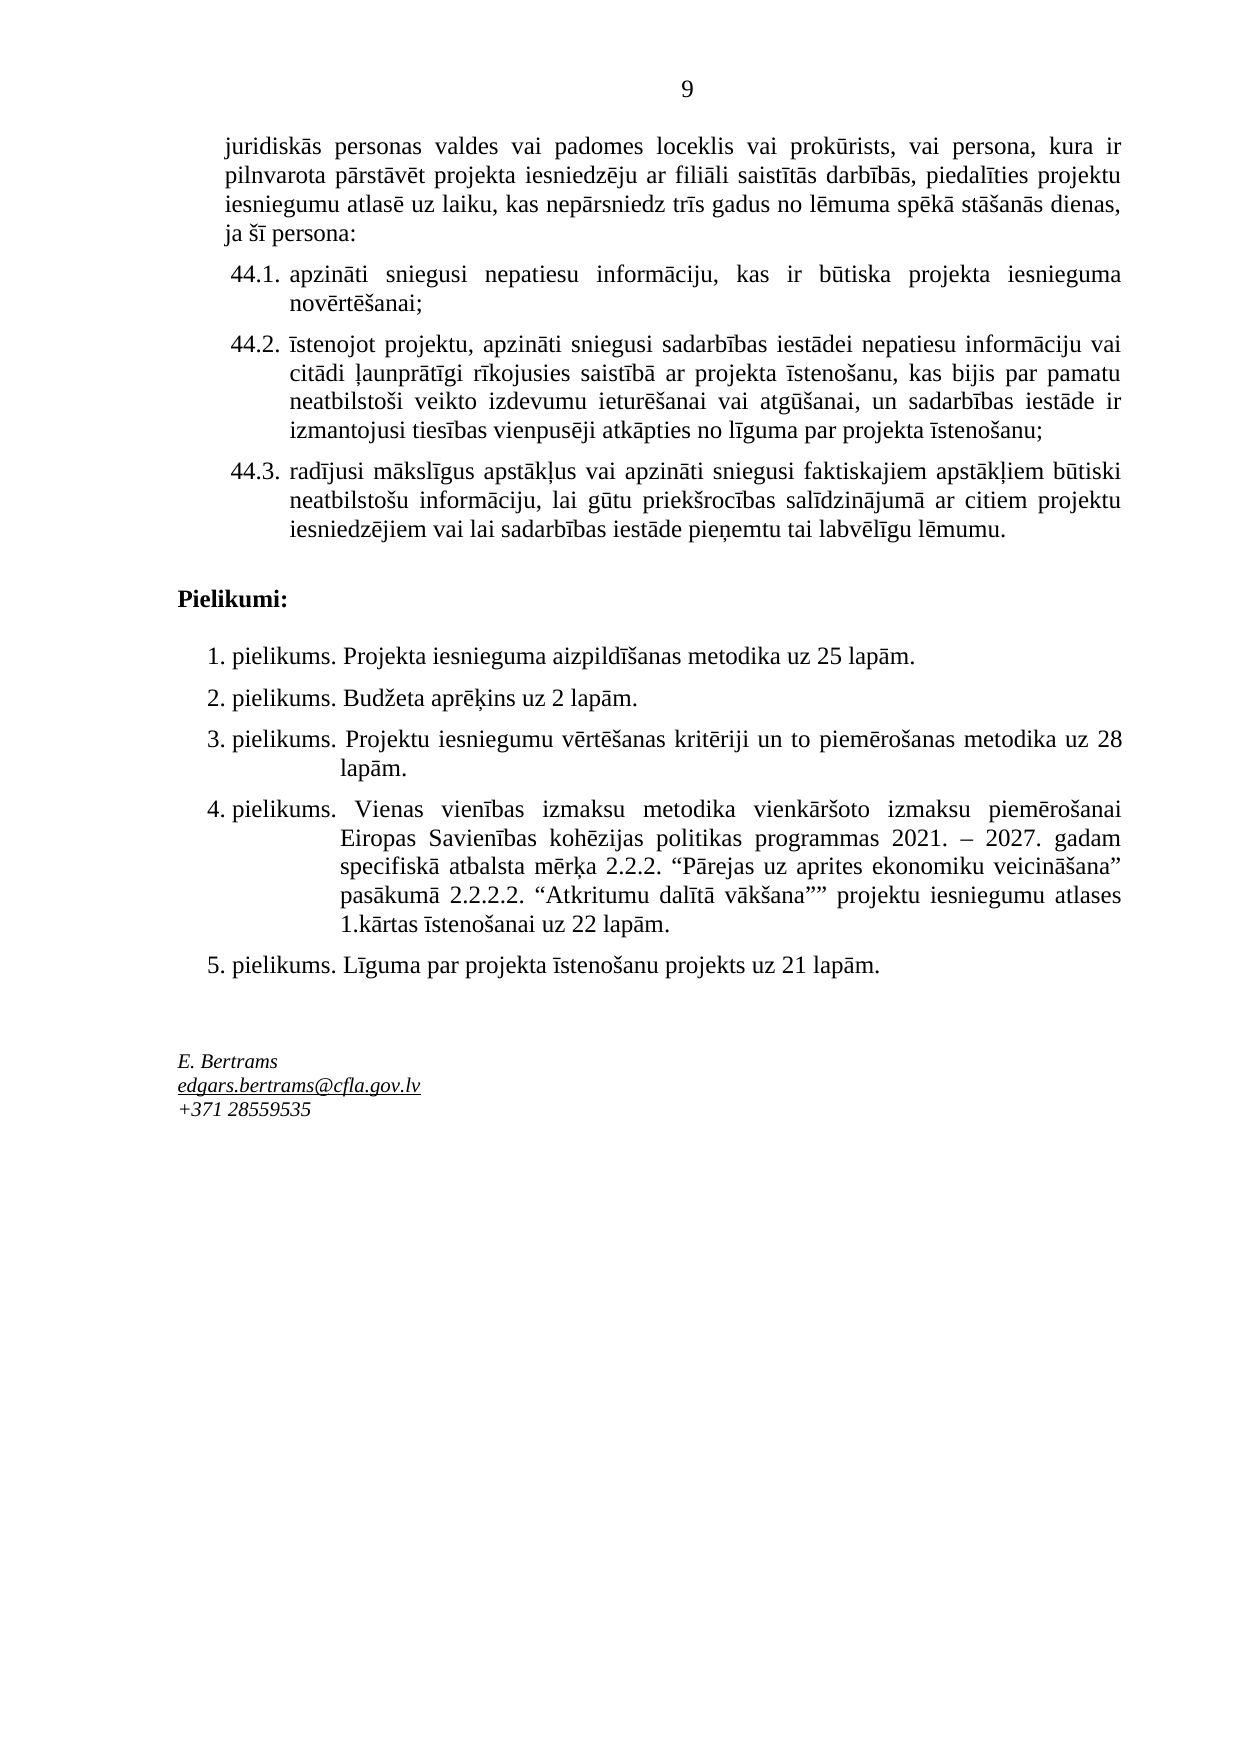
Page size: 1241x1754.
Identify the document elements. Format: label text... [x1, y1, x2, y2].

text 1. pielikums. Projekta iesnieguma aizpildīšanas metodika uz 25 lapām. [207, 641, 1122, 670]
list radījusi mākslīgus apstākļus vai apzināti sniegusi faktiskajiem apstākļiem būtiski neatbilstošu informāciju, lai gūtu priekšrocības salīdzinājumā ar citiem projektu iesniedzējiem vai lai sadarbības iestāde pieņemtu tai labvēlīgu lēmumu. [230, 456, 1122, 543]
list apzināti sniegusi nepatiesu informāciju, kas ir būtiska projekta iesnieguma novērtēšanai; [230, 259, 1122, 316]
text 4. pielikums. Vienas vienības izmaksu metodika vienkāršoto izmaksu piemērošanai Eiropas Savienības kohēzijas politikas programmas 2021. – 2027. gadam specifiskā atbalsta mērķa 2.2.2. “Pārejas uz aprites ekonomiku veicināšana” pasākumā 2.2.2.2. “Atkritumu dalītā vākšana”” projektu iesniegumu atlases 1.kārtas īstenošanai uz 22 lapām. [207, 794, 1122, 938]
text Pielikumi: [177, 584, 1122, 613]
list īstenojot projektu, apzināti sniegusi sadarbības iestādei nepatiesu informāciju vai citādi ļaunprātīgi rīkojusies saistībā ar projekta īstenošanu, kas bijis par pamatu neatbilstoši veikto izdevumu ieturēšanai vai atgūšanai, un sadarbības iestāde ir izmantojusi tiesības vienpusēji atkāpties no līguma par projekta īstenošanu; [230, 329, 1122, 444]
text 3. pielikums. Projektu iesniegumu vērtēšanas kritēriji un to piemērošanas metodika uz 28 lapām. [207, 724, 1122, 781]
text edgars.bertrams@cfla.gov.lv [177, 1073, 1122, 1097]
text E. Bertrams [177, 1049, 1122, 1073]
text 2. pielikums. Budžeta aprēķins uz 2 lapām. [177, 683, 1122, 711]
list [177, 131, 1122, 246]
text 5. pielikums. Līguma par projekta īstenošanu projekts uz 21 lapām. [207, 950, 1122, 979]
text +371 28559535 [177, 1097, 1122, 1121]
